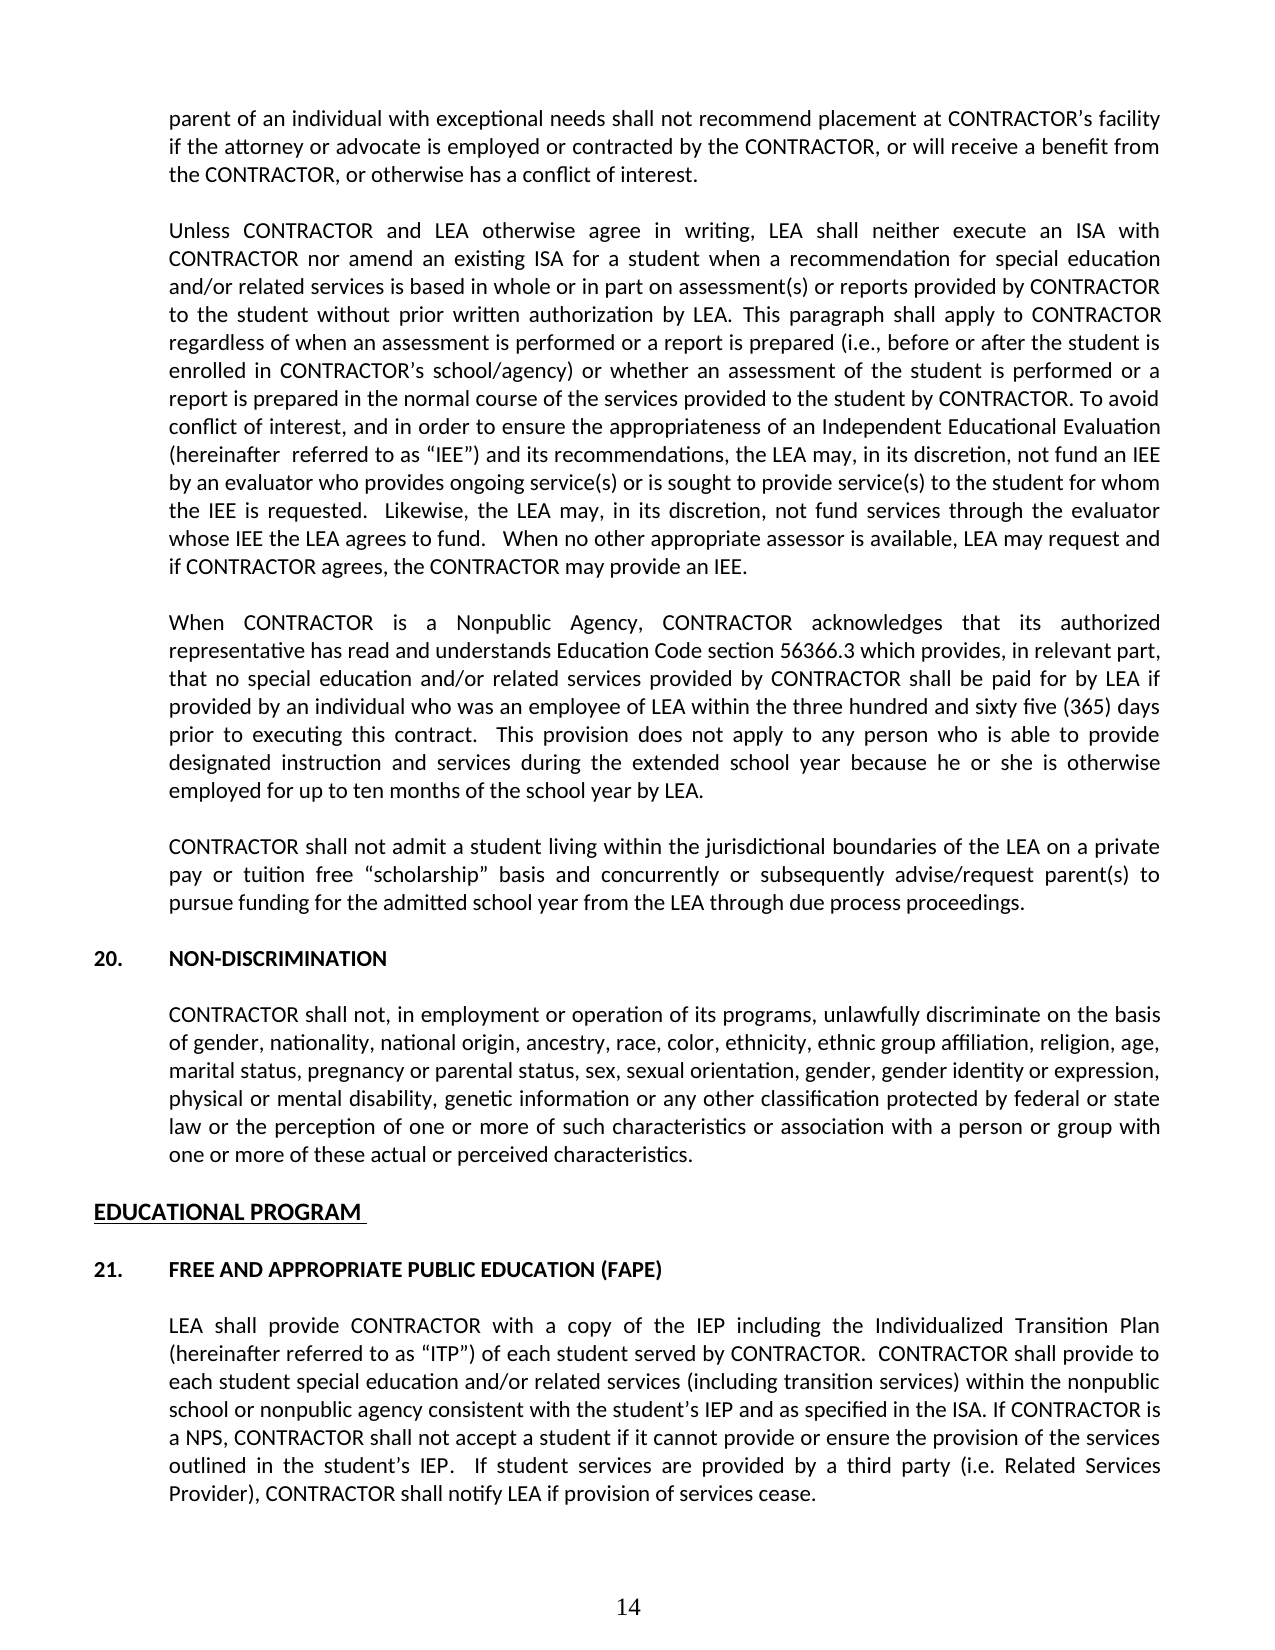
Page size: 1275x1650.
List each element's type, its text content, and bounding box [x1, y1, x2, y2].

text Unless CONTRACTOR and LEA otherwise agree in writing, LEA shall neither execute an ISA with CONTRACTOR nor amend an existing ISA for a student when a recommendation for special education and/or related services is based in whole or in part on assessment(s) or reports provided by CONTRACTOR to the student without prior written authorization by LEA. This paragraph shall apply to CONTRACTOR regardless of when an assessment is performed or a report is prepared (i.e., before or after the student is enrolled in CONTRACTOR’s school/agency) or whether an assessment of the student is performed or a report is prepared in the normal course of the services provided to the student by CONTRACTOR. To avoid conflict of interest, and in order to ensure the appropriateness of an Independent Educational Evaluation (hereinafter referred to as “IEE”) and its recommendations, the LEA may, in its discretion, not fund an IEE by an evaluator who provides ongoing service(s) or is sought to provide service(s) to the student for whom the IEE is requested. Likewise, the LEA may, in its discretion, not fund services through the evaluator whose IEE the LEA agrees to fund. When no other appropriate assessor is available, LEA may request and if CONTRACTOR agrees, the CONTRACTOR may provide an IEE. [169, 216, 1162, 580]
text CONTRACTOR shall not admit a student living within the jurisdictional boundaries of the LEA on a private pay or tuition free “scholarship” basis and concurrently or subsequently advise/request parent(s) to pursue funding for the admitted school year from the LEA through due process proceedings. [169, 832, 1162, 916]
subtitle 21. FREE AND APPROPRIATE PUBLIC EDUCATION (FAPE) [94, 1255, 1162, 1283]
subtitle 20. NON-DISCRIMINATION [94, 944, 1162, 972]
text LEA shall provide CONTRACTOR with a copy of the IEP including the Individualized Transition Plan (hereinafter referred to as “ITP”) of each student served by CONTRACTOR. CONTRACTOR shall provide to each student special education and/or related services (including transition services) within the nonpublic school or nonpublic agency consistent with the student’s IEP and as specified in the ISA. If CONTRACTOR is a NPS, CONTRACTOR shall not accept a student if it cannot provide or ensure the provision of the services outlined in the student’s IEP. If student services are provided by a third party (i.e. Related Services Provider), CONTRACTOR shall notify LEA if provision of services cease. [169, 1311, 1162, 1507]
text CONTRACTOR shall not, in employment or operation of its programs, unlawfully discriminate on the basis of gender, nationality, national origin, ancestry, race, color, ethnicity, ethnic group affiliation, religion, age, marital status, pregnancy or parental status, sex, sexual orientation, gender, gender identity or expression, physical or mental disability, genetic information or any other classification protected by federal or state law or the perception of one or more of such characteristics or association with a person or group with one or more of these actual or perceived characteristics. [169, 1000, 1162, 1168]
text When CONTRACTOR is a Nonpublic Agency, CONTRACTOR acknowledges that its authorized representative has read and understands Education Code section 56366.3 which provides, in relevant part, that no special education and/or related services provided by CONTRACTOR shall be paid for by LEA if provided by an individual who was an employee of LEA within the three hundred and sixty five (365) days prior to executing this contract. This provision does not apply to any person who is able to provide designated instruction and services during the extended school year because he or she is otherwise employed for up to ten months of the school year by LEA. [169, 608, 1162, 804]
subtitle EDUCATIONAL PROGRAM [94, 1197, 1162, 1227]
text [169, 104, 1162, 188]
